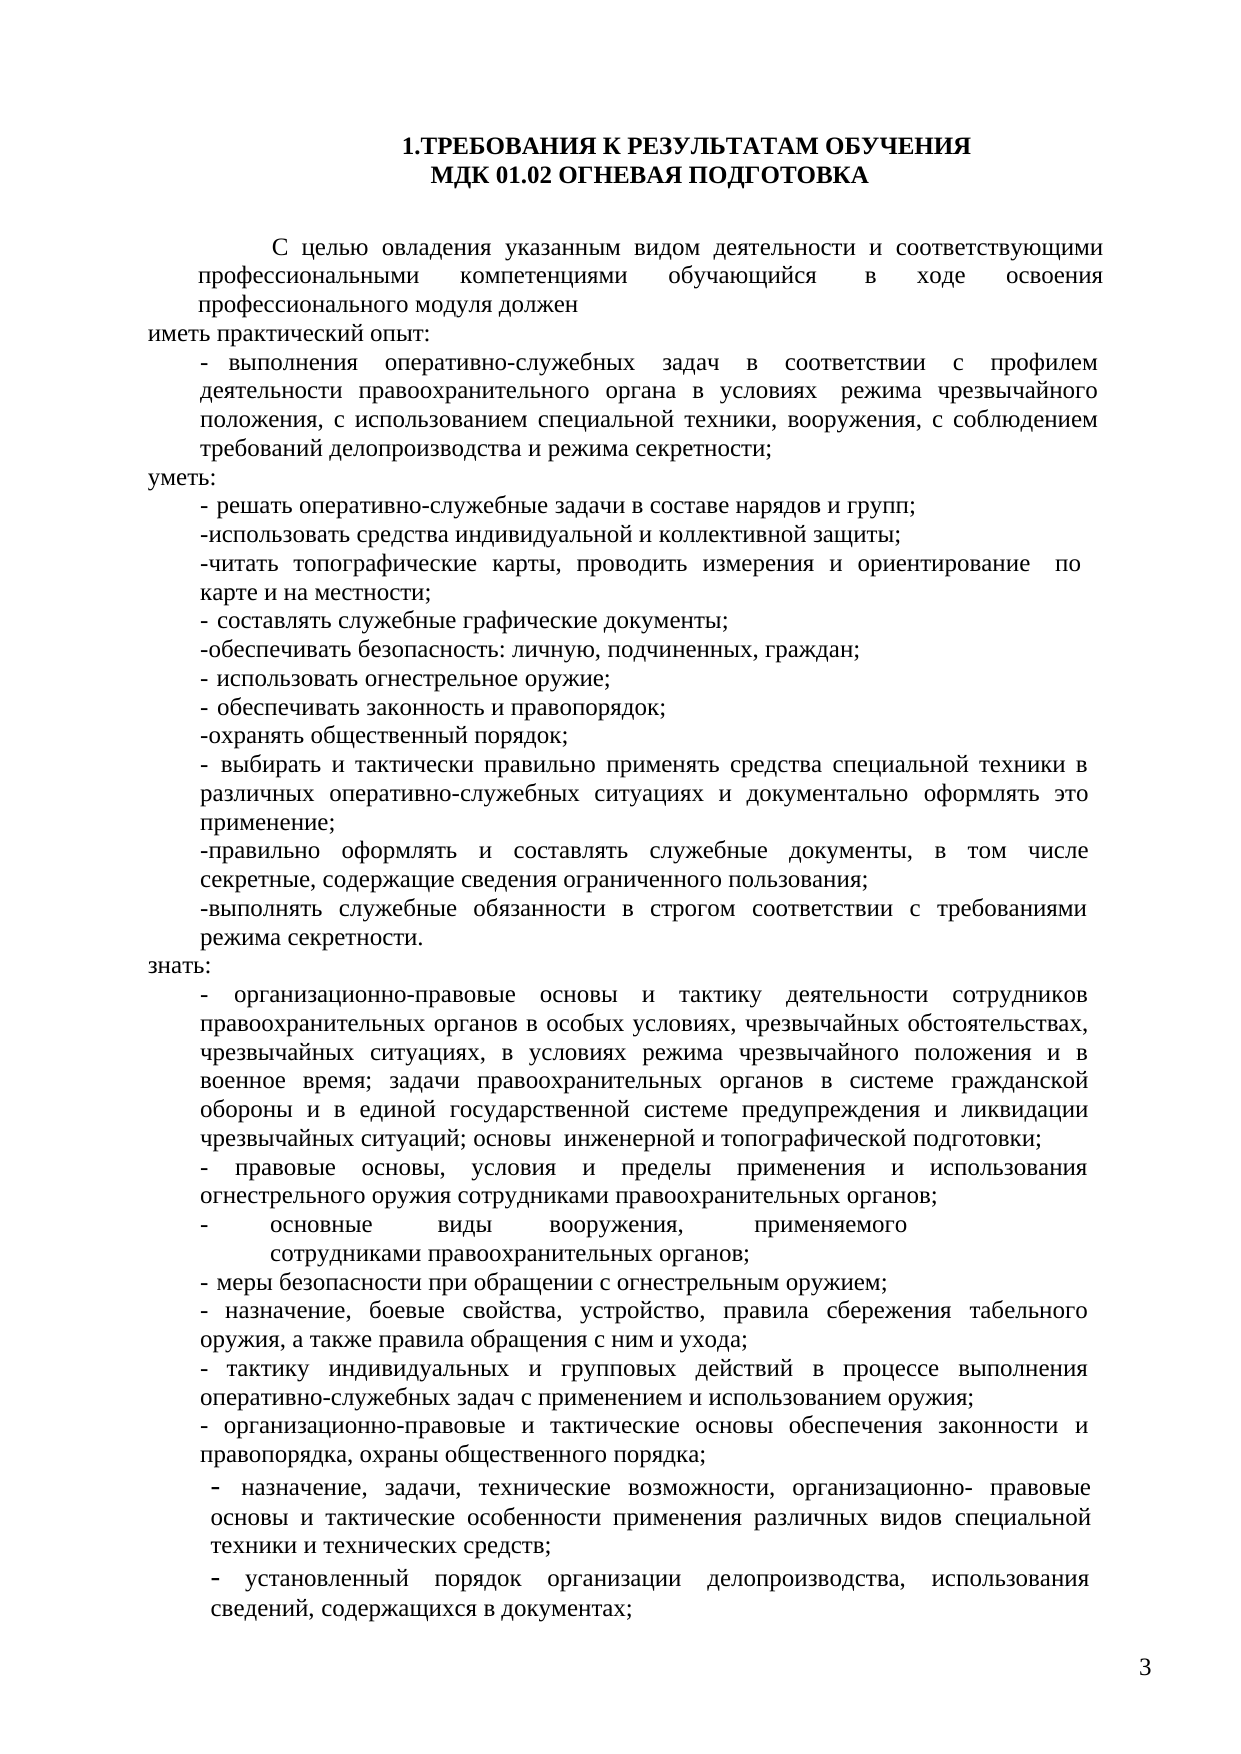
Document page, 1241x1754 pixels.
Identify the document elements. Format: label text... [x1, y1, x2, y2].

list решать оперативно-служебные задачи в составе нарядов и групп; [200, 491, 1152, 519]
list организационно-правовые и тактические основы обеспечения законности и правопорядка, охраны общественного порядка; [200, 1411, 1088, 1468]
text С целью овладения указанным видом деятельности и соответствующими профессиональными компетенциями обучающийся в ходе освоения профессионального модуля должен [198, 232, 1103, 318]
list основные виды вооружения, применяемого сотрудниками правоохранительных органов; [200, 1209, 1089, 1267]
subtitle иметь практический опыт: [148, 318, 1152, 347]
subtitle знать: [148, 951, 1152, 979]
list назначение, боевые свойства, устройство, правила сбережения табельного оружия, а также правила обращения с ним и ухода; [200, 1296, 1088, 1353]
list использовать огнестрельное оружие; [200, 663, 1152, 692]
list установленный порядок организации делопроизводства, использования сведений, содержащихся в документах; [210, 1559, 1090, 1621]
text -читать топографические карты, проводить измерения и ориентирование по карте и на местности; [200, 548, 1081, 606]
text -охранять общественный порядок; [200, 721, 1152, 749]
text -выполнять служебные обязанности в строгом соответствии с требованиями режима секретности. [200, 893, 1088, 951]
list правовые основы, условия и пределы применения и использования огнестрельного оружия сотрудниками правоохранительных органов; [200, 1152, 1088, 1209]
list обеспечивать законность и правопорядок; [200, 692, 1152, 721]
list организационно-правовые основы и тактику деятельности сотрудников правоохранительных органов в особых условиях, чрезвычайных обстоятельствах, чрезвычайных ситуациях, в условиях режима чрезвычайного положения и в военное время; задачи правоохранительных органов в системе гражданской обороны и в единой государственной системе предупреждения и ликвидации чрезвычайных ситуаций; основы инженерной и топографической подготовки; [200, 979, 1088, 1152]
text -обеспечивать безопасность: личную, подчиненных, граждан; [200, 634, 1152, 663]
text -использовать средства индивидуальной и коллективной защиты; [200, 519, 1152, 548]
text 1.ТРЕБОВАНИЯ К РЕЗУЛЬТАТАМ ОБУЧЕНИЯ [148, 131, 1152, 160]
text -правильно оформлять и составлять служебные документы, в том числе секретные, содержащие сведения ограниченного пользования; [200, 836, 1089, 893]
subtitle уметь: [148, 462, 1152, 491]
list выполнения оперативно-служебных задач в соответствии с профилем деятельности правоохранительного органа в условиях режима чрезвычайного положения, с использованием специальной техники, вооружения, с соблюдением требований делопроизводства и режима секретности; [200, 347, 1098, 462]
text МДК 01.02 ОГНЕВАЯ ПОДГОТОВКА [148, 160, 1152, 189]
list выбирать и тактически правильно применять средства специальной техники в различных оперативно-служебных ситуациях и документально оформлять это применение; [200, 749, 1088, 836]
list составлять служебные графические документы; [200, 606, 1152, 634]
list назначение, задачи, технические возможности, организационно- правовые основы и тактические особенности применения различных видов специальной техники и технических средств; [210, 1468, 1091, 1559]
list тактику индивидуальных и групповых действий в процессе выполнения оперативно-служебных задач с применением и использованием оружия; [200, 1353, 1088, 1411]
list меры безопасности при обращении с огнестрельным оружием; [200, 1267, 1152, 1296]
